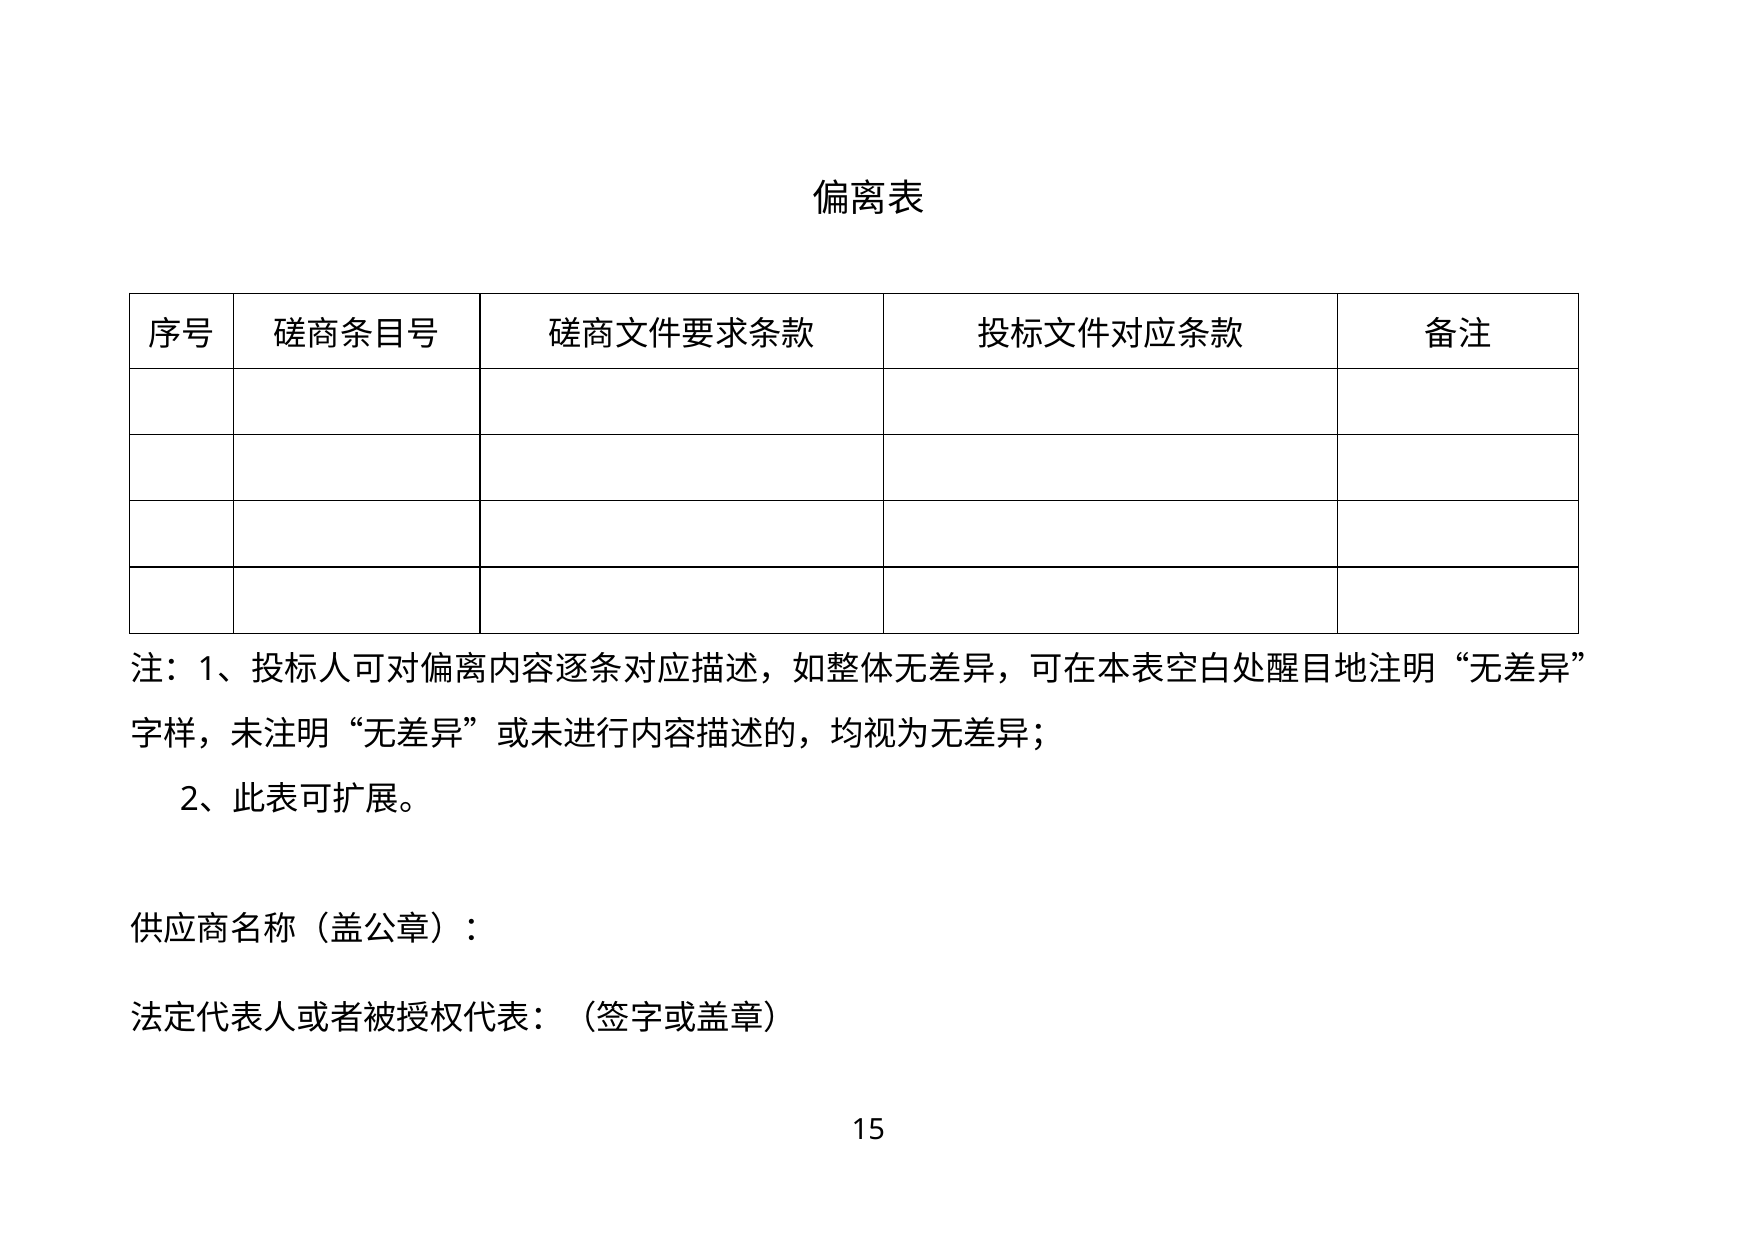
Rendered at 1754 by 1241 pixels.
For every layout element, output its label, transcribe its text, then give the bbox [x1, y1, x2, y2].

text 供应商名称（盖公章）： [130, 893, 1656, 958]
table_header 磋商条目号 [234, 294, 479, 368]
table_cell [481, 568, 883, 632]
text 注：1、投标人可对偏离内容逐条对应描述，如整体无差异，可在本表空白处醒目地注明“无差异”字样，未注明“无差异”或未进行内容描述的，均视为无差异； [130, 633, 1606, 763]
table_cell [234, 369, 479, 434]
table_cell [884, 369, 1337, 434]
table_cell [130, 369, 233, 434]
table_cell [481, 501, 883, 566]
table_cell [130, 501, 233, 566]
table_cell [234, 435, 479, 500]
table_cell [234, 568, 479, 632]
table_cell [1338, 568, 1578, 632]
table_cell [130, 435, 233, 500]
table_header 备注 [1338, 294, 1578, 368]
table_header 投标文件对应条款 [884, 294, 1337, 368]
table_cell [1338, 501, 1578, 566]
table_cell [1338, 435, 1578, 500]
text 偏离表 [130, 162, 1606, 227]
table_header 磋商文件要求条款 [481, 294, 883, 368]
table_header 序号 [130, 294, 233, 368]
text 法定代表人或者被授权代表：（签字或盖章） [130, 983, 1656, 1048]
table_cell [884, 568, 1337, 632]
table_cell [130, 568, 233, 632]
table_cell [481, 435, 883, 500]
text 2、此表可扩展。 [130, 763, 1606, 828]
table_cell [884, 501, 1337, 566]
table_cell [234, 501, 479, 566]
table_cell [481, 369, 883, 434]
table_cell [884, 435, 1337, 500]
table_cell [1338, 369, 1578, 434]
